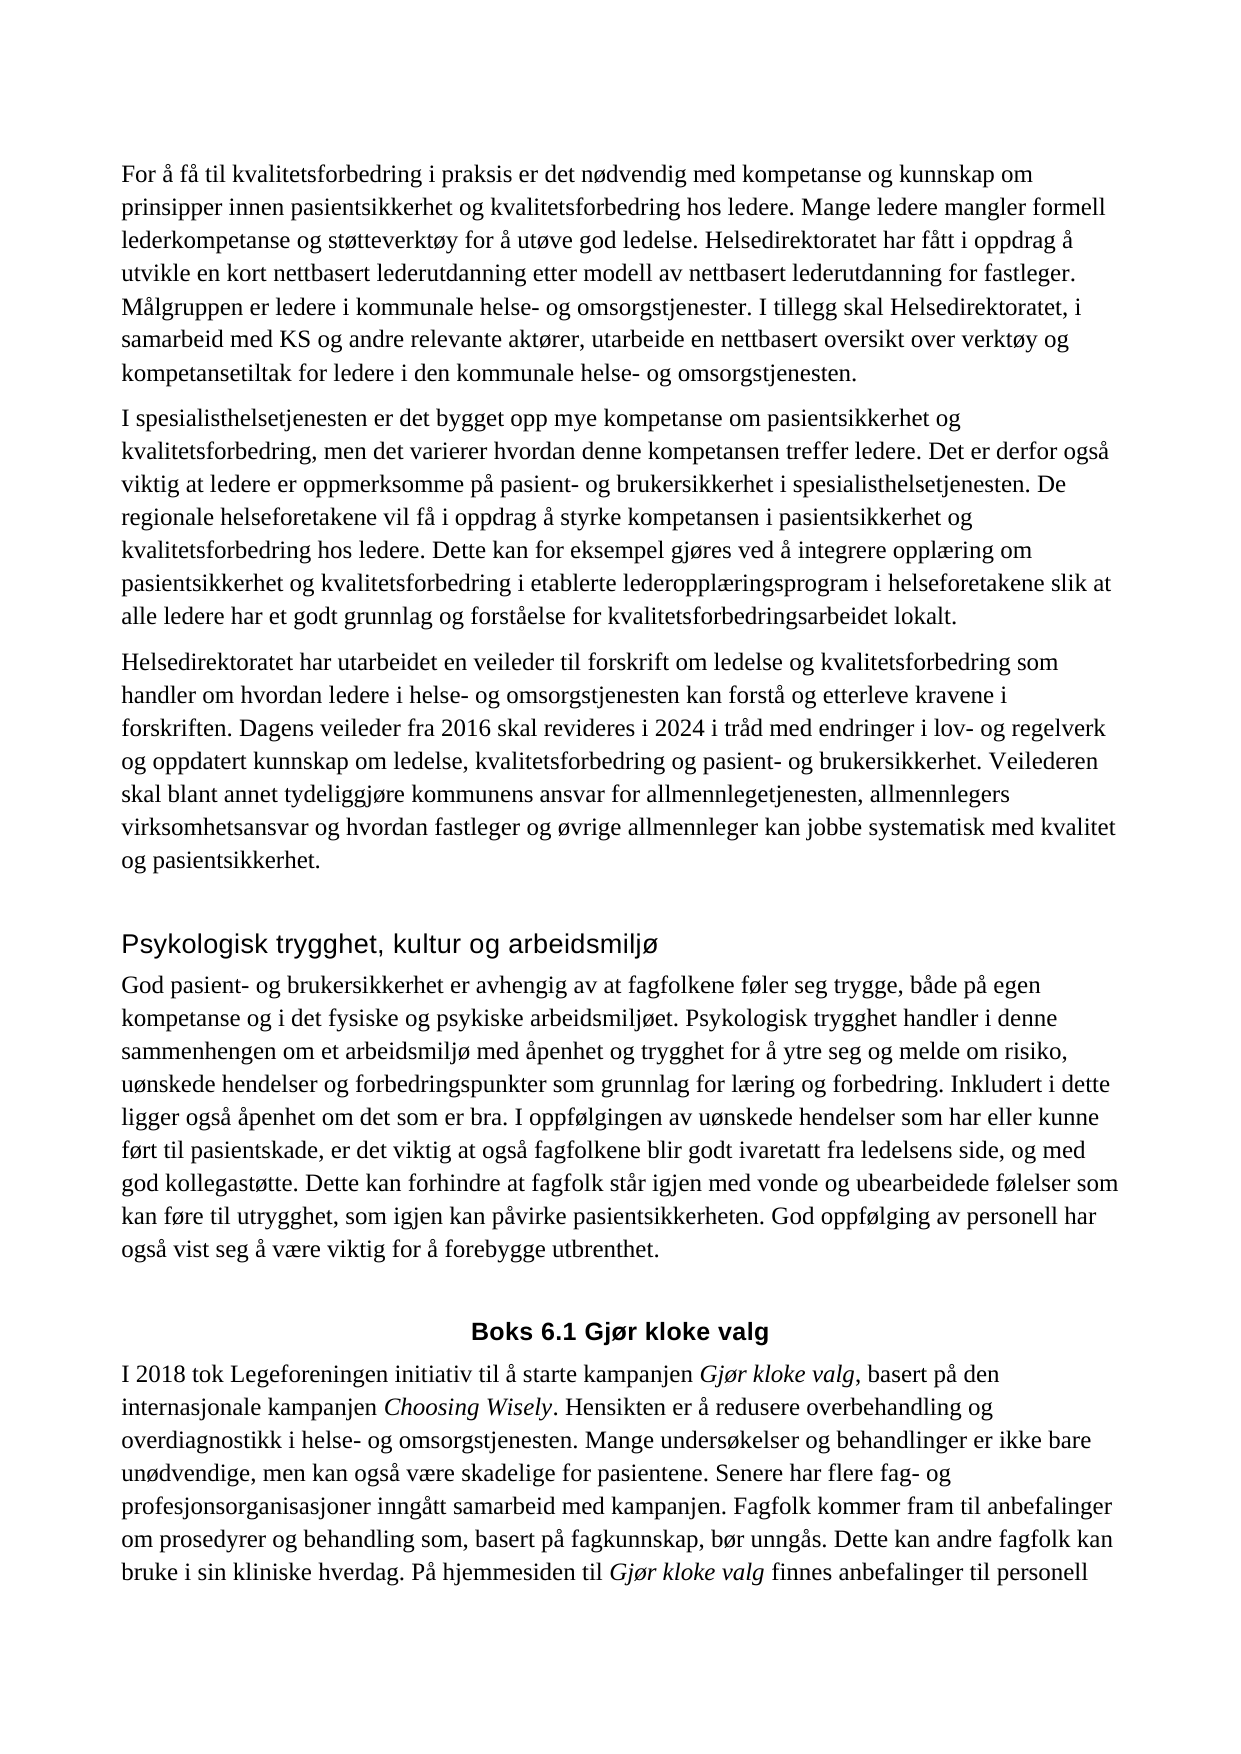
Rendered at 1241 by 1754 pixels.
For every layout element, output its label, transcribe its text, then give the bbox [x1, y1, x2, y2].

text Psykologisk trygghet, kultur og arbeidsmiljø [121, 928, 1119, 959]
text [121, 1359, 1119, 1586]
text For å få til kvalitetsforbedring i praksis er det nødvendig med kompetanse og kunnskap om prinsipper innen pasientsikkerhet og kvalitetsforbedring hos ledere. Mange ledere mangler formell lederkompetanse og støtteverktøy for å utøve god ledelse. Helsedirektoratet har fått i oppdrag å utvikle en kort nettbasert lederutdanning etter modell av nettbasert lederutdanning for fastleger. Målgruppen er ledere i kommunale helse- og omsorgstjenester. I tillegg skal Helsedirektoratet, i samarbeid med KS og andre relevante aktører, utarbeide en nettbasert oversikt over verktøy og kompetansetiltak for ledere i den kommunale helse- og omsorgstjenesten. [121, 159, 1119, 386]
text Gjør kloke valg [121, 1317, 1119, 1346]
text I spesialisthelsetjenesten er det bygget opp mye kompetanse om pasientsikkerhet og kvalitetsforbedring, men det varierer hvordan denne kompetansen treffer ledere. Det er derfor også viktig at ledere er oppmerksomme på pasient- og brukersikkerhet i spesialisthelsetjenesten. De regionale helseforetakene vil få i oppdrag å styrke kompetansen i pasientsikkerhet og kvalitetsforbedring hos ledere. Dette kan for eksempel gjøres ved å integrere opplæring om pasientsikkerhet og kvalitetsforbedring i etablerte lederopplæringsprogram i helseforetakene slik at alle ledere har et godt grunnlag og forståelse for kvalitetsforbedringsarbeidet lokalt. [121, 403, 1119, 630]
text God pasient- og brukersikkerhet er avhengig av at fagfolkene føler seg trygge, både på egen kompetanse og i det fysiske og psykiske arbeidsmiljøet. Psykologisk trygghet handler i denne sammenhengen om et arbeidsmiljø med åpenhet og trygghet for å ytre seg og melde om risiko, uønskede hendelser og forbedringspunkter som grunnlag for læring og forbedring. Inkludert i dette ligger også åpenhet om det som er bra. I oppfølgingen av uønskede hendelser som har eller kunne ført til pasientskade, er det viktig at også fagfolkene blir godt ivaretatt fra ledelsens side, og med god kollegastøtte. Dette kan forhindre at fagfolk står igjen med vonde og ubearbeidede følelser som kan føre til utrygghet, som igjen kan påvirke pasientsikkerheten. God oppfølging av personell har også vist seg å være viktig for å forebygge utbrenthet. [121, 970, 1119, 1263]
text Helsedirektoratet har utarbeidet en veileder til forskrift om ledelse og kvalitetsforbedring som handler om hvordan ledere i helse- og omsorgstjenesten kan forstå og etterleve kravene i forskriften. Dagens veileder fra 2016 skal revideres i 2024 i tråd med endringer i lov- og regelverk og oppdatert kunnskap om ledelse, kvalitetsforbedring og pasient- og brukersikkerhet. Veilederen skal blant annet tydeliggjøre kommunens ansvar for allmennlegetjenesten, allmennlegers virksomhetsansvar og hvordan fastleger og øvrige allmennleger kan jobbe systematisk med kvalitet og pasientsikkerhet. [121, 647, 1119, 874]
